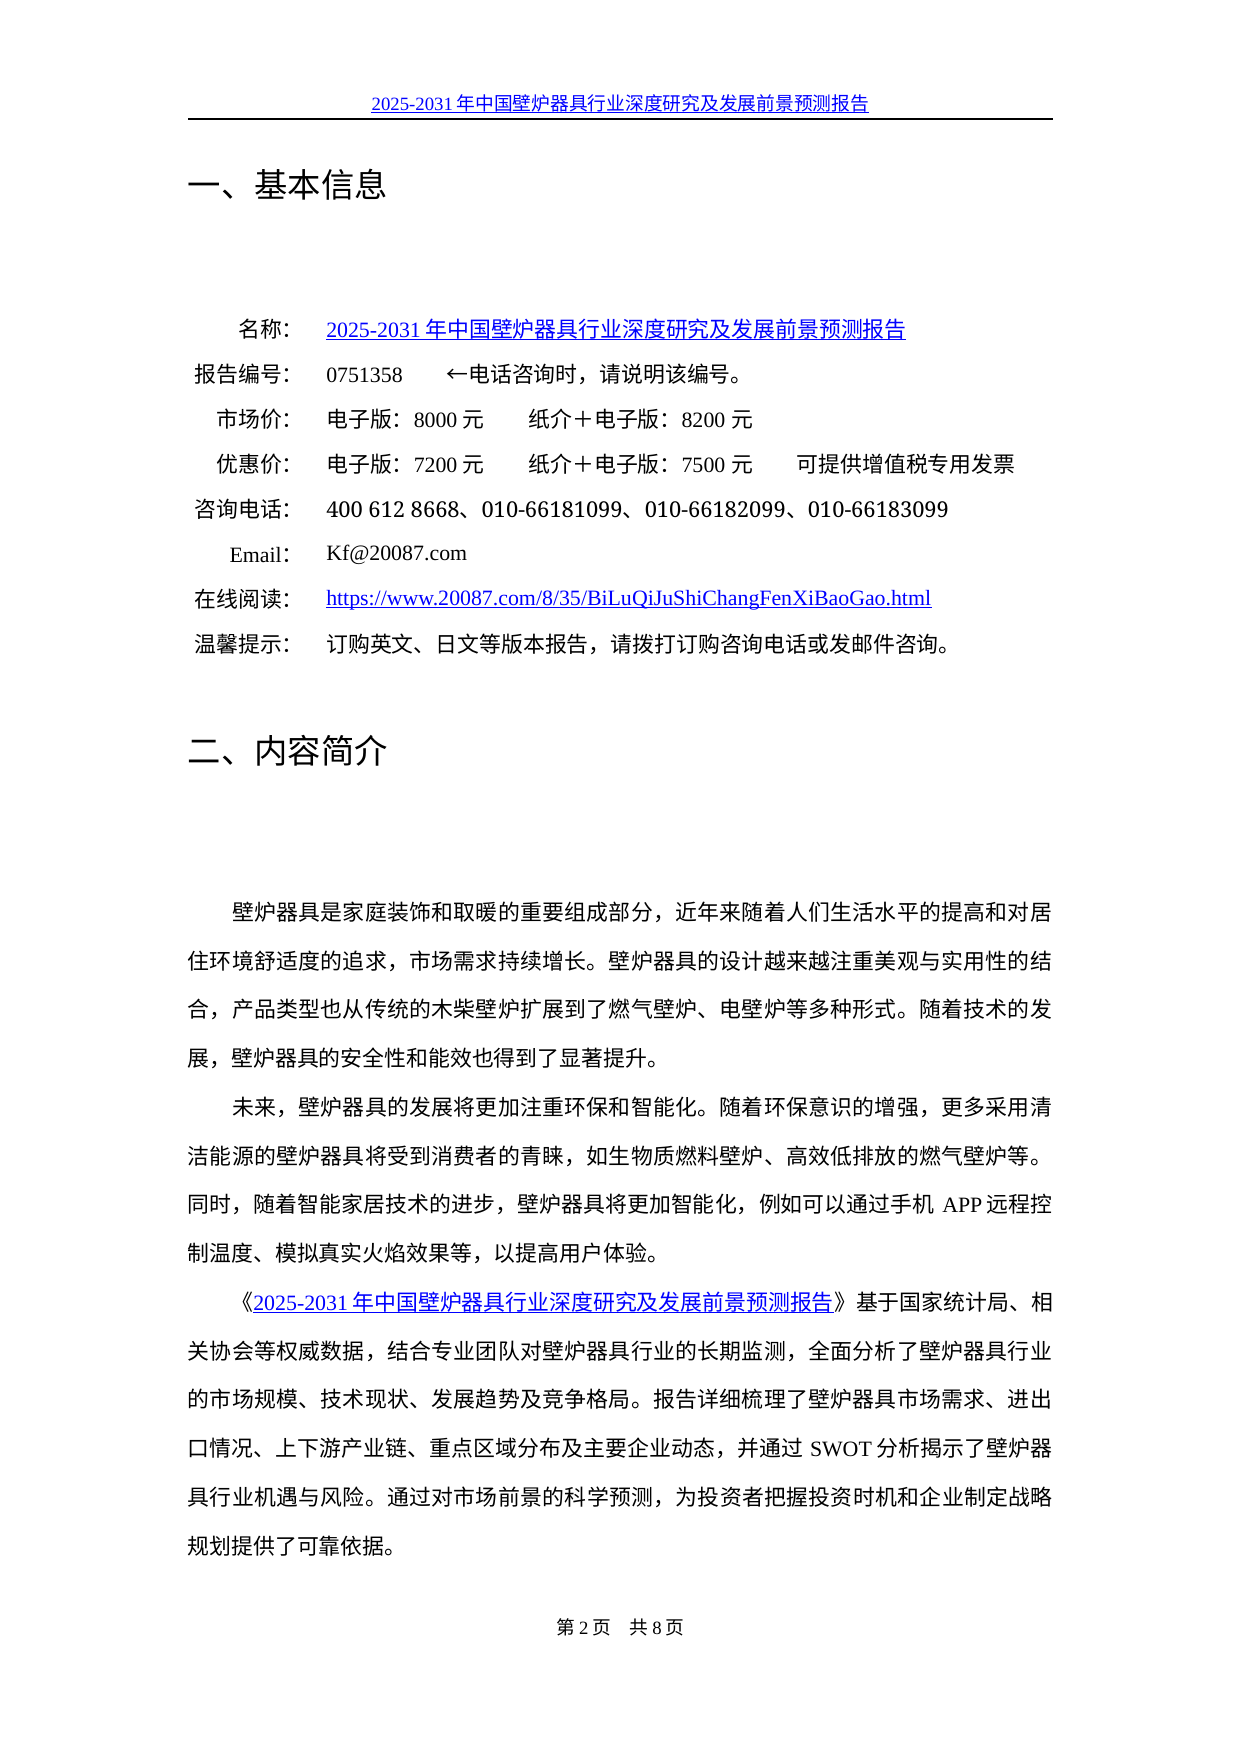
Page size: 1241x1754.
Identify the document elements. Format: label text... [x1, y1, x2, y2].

table_cell 咨询电话： [167, 492, 315, 537]
title 二、内容简介 [187, 717, 1053, 782]
table_header 2025-2031年中国壁炉器具行业深度研究及发展前景预测报告 [315, 312, 1073, 357]
table_cell 在线阅读： [167, 582, 315, 627]
table_cell 温馨提示： [167, 627, 315, 672]
table_cell 电子版：8000 元 纸介＋电子版：8200 元 [315, 402, 1073, 447]
table_cell 市场价： [167, 402, 315, 447]
table_cell 优惠价： [167, 447, 315, 492]
table_header 名称： [167, 312, 315, 357]
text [187, 894, 1053, 1561]
table_cell 电子版：7200 元 纸介＋电子版：7500 元 可提供增值税专用发票 [315, 447, 1073, 492]
title 一、基本信息 [187, 150, 1053, 215]
table_cell 订购英文、日文等版本报告，请拨打订购咨询电话或发邮件咨询。 [315, 627, 1073, 672]
table_cell [315, 582, 1073, 627]
table_cell 报告编号： [167, 357, 315, 402]
table_cell Email： [167, 537, 315, 582]
table_cell Kf@20087.com [315, 537, 1073, 582]
table_cell 400 612 8668、010-66181099、010-66182099、010-66183099 [315, 492, 1073, 537]
table_cell 0751358 ←电话咨询时，请说明该编号。 [315, 357, 1073, 402]
